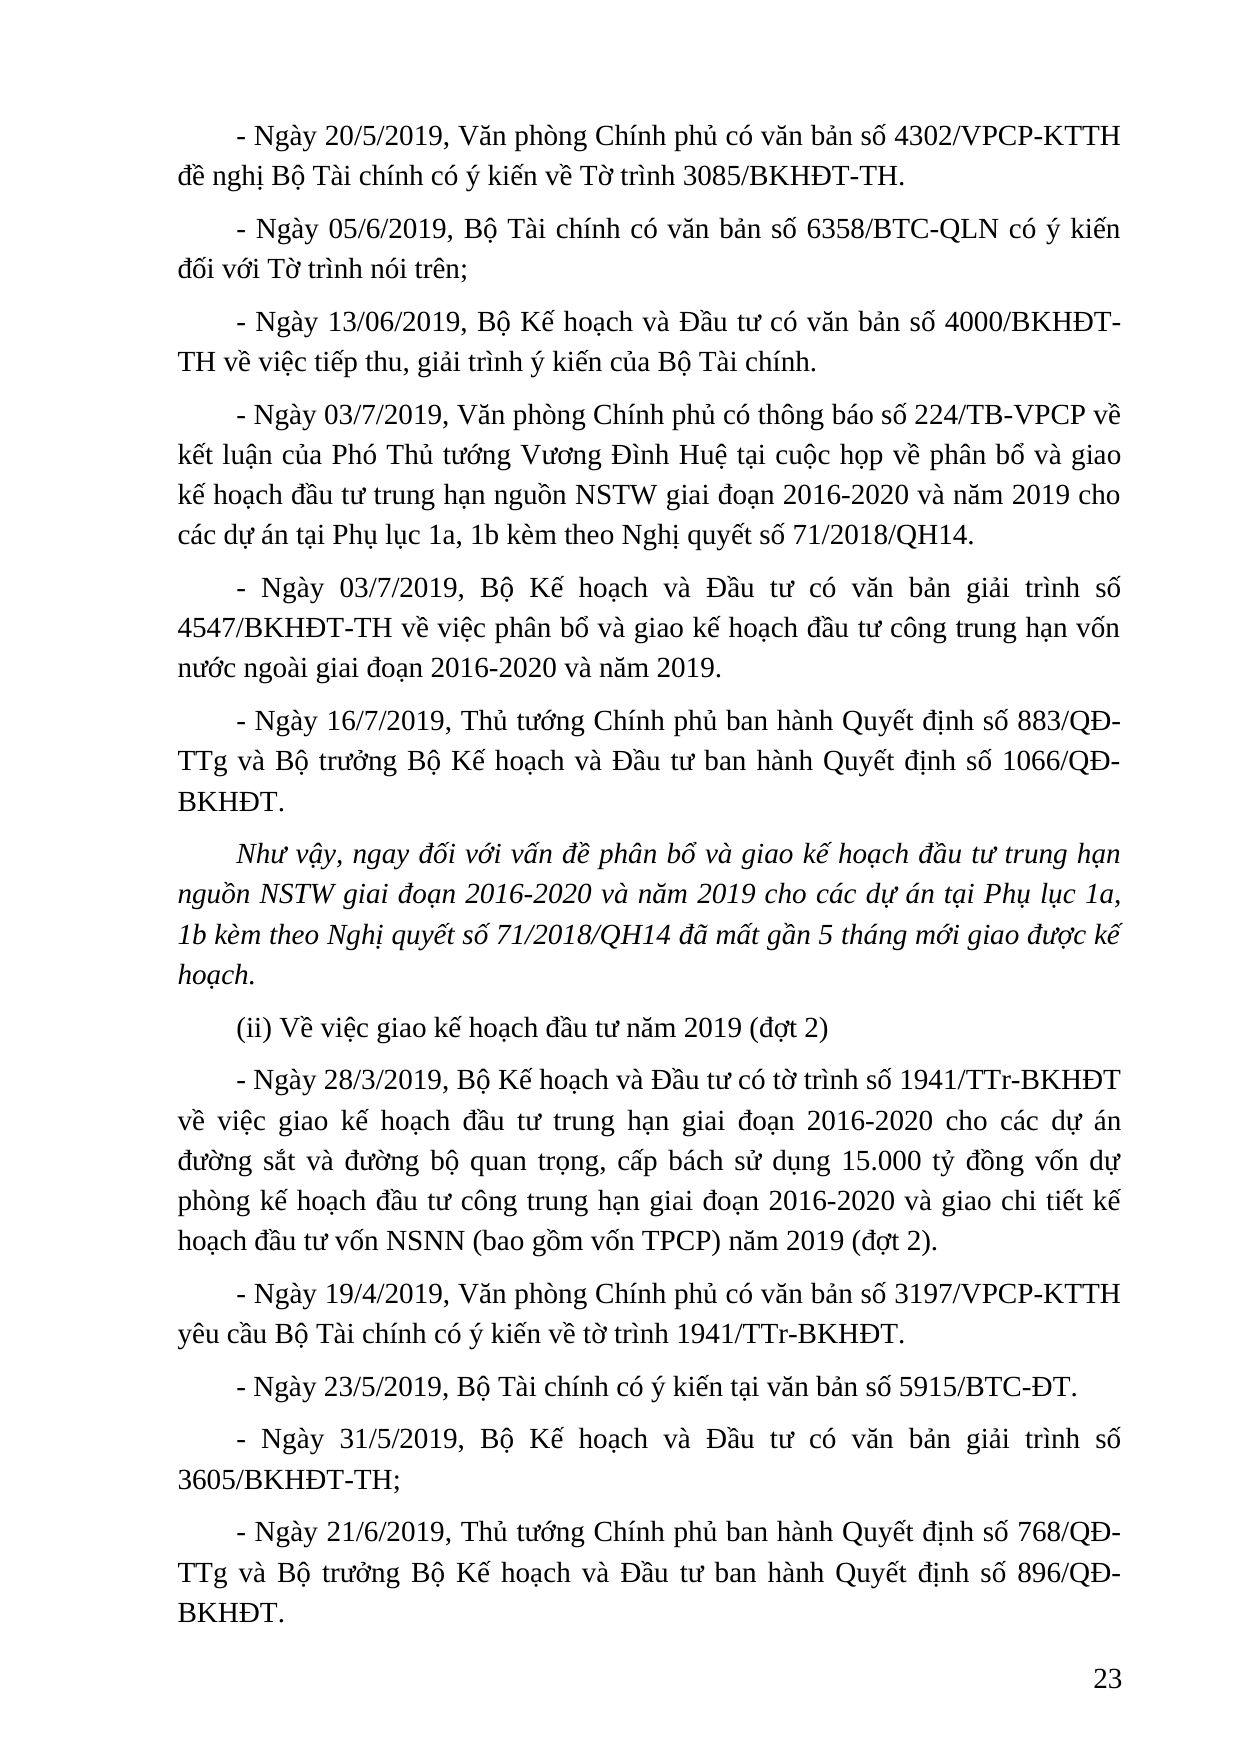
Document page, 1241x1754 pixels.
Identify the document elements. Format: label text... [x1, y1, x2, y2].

text - Ngày 23/5/2019, Bộ Tài chính có ý kiến tại văn bản số 5915/BTC-ĐT. [177, 1369, 1122, 1402]
text - Ngày 31/5/2019, Bộ Kế hoạch và Đầu tư có văn bản giải trình số 3605/BKHĐT-TH; [177, 1422, 1122, 1495]
text (ii) Về việc giao kế hoạch đầu tư năm 2019 (đợt 2) [177, 1010, 1122, 1043]
text - Ngày 28/3/2019, Bộ Kế hoạch và Đầu tư có tờ trình số 1941/TTr-BKHĐT về việc giao kế hoạch đầu tư trung hạn giai đoạn 2016-2020 cho các dự án đường sắt và đường bộ quan trọng, cấp bách sử dụng 15.000 tỷ đồng vốn dự phòng kế hoạch đầu tư công trung hạn giai đoạn 2016-2020 và giao chi tiết kế hoạch đầu tư vốn NSNN (bao gồm vốn TPCP) năm 2019 (đợt 2). [177, 1062, 1122, 1257]
text - Ngày 03/7/2019, Bộ Kế hoạch và Đầu tư có văn bản giải trình số 4547/BKHĐT-TH về việc phân bổ và giao kế hoạch đầu tư công trung hạn vốn nước ngoài giai đoạn 2016-2020 và năm 2019. [177, 570, 1122, 684]
text - Ngày 13/06/2019, Bộ Kế hoạch và Đầu tư có văn bản số 4000/BKHĐT-TH về việc tiếp thu, giải trình ý kiến của Bộ Tài chính. [177, 304, 1122, 378]
text - Ngày 21/6/2019, Thủ tướng Chính phủ ban hành Quyết định số 768/QĐ-TTg và Bộ trưởng Bộ Kế hoạch và Đầu tư ban hành Quyết định số 896/QĐ-BKHĐT. [177, 1514, 1122, 1628]
text Như vậy, ngay đối với vấn đề phân bổ và giao kế hoạch đầu tư trung hạn nguồn NSTW giai đoạn 2016-2020 và năm 2019 cho các dự án tại Phụ lục 1a, 1b kèm theo Nghị quyết số 71/2018/QH14 đã mất gần 5 tháng mới giao được kế hoạch. [177, 836, 1122, 991]
text - Ngày 20/5/2019, Văn phòng Chính phủ có văn bản số 4302/VPCP-KTTH đề nghị Bộ Tài chính có ý kiến về Tờ trình 3085/BKHĐT-TH. [177, 118, 1122, 192]
text - Ngày 19/4/2019, Văn phòng Chính phủ có văn bản số 3197/VPCP-KTTH yêu cầu Bộ Tài chính có ý kiến về tờ trình 1941/TTr-BKHĐT. [177, 1276, 1122, 1350]
text - Ngày 03/7/2019, Văn phòng Chính phủ có thông báo số 224/TB-VPCP về kết luận của Phó Thủ tướng Vương Đình Huệ tại cuộc họp về phân bổ và giao kế hoạch đầu tư trung hạn nguồn NSTW giai đoạn 2016-2020 và năm 2019 cho các dự án tại Phụ lục 1a, 1b kèm theo Nghị quyết số 71/2018/QH14. [177, 397, 1122, 551]
text - Ngày 05/6/2019, Bộ Tài chính có văn bản số 6358/BTC-QLN có ý kiến đối với Tờ trình nói trên; [177, 211, 1122, 285]
text - Ngày 16/7/2019, Thủ tướng Chính phủ ban hành Quyết định số 883/QĐ-TTg và Bộ trưởng Bộ Kế hoạch và Đầu tư ban hành Quyết định số 1066/QĐ-BKHĐT. [177, 703, 1122, 817]
